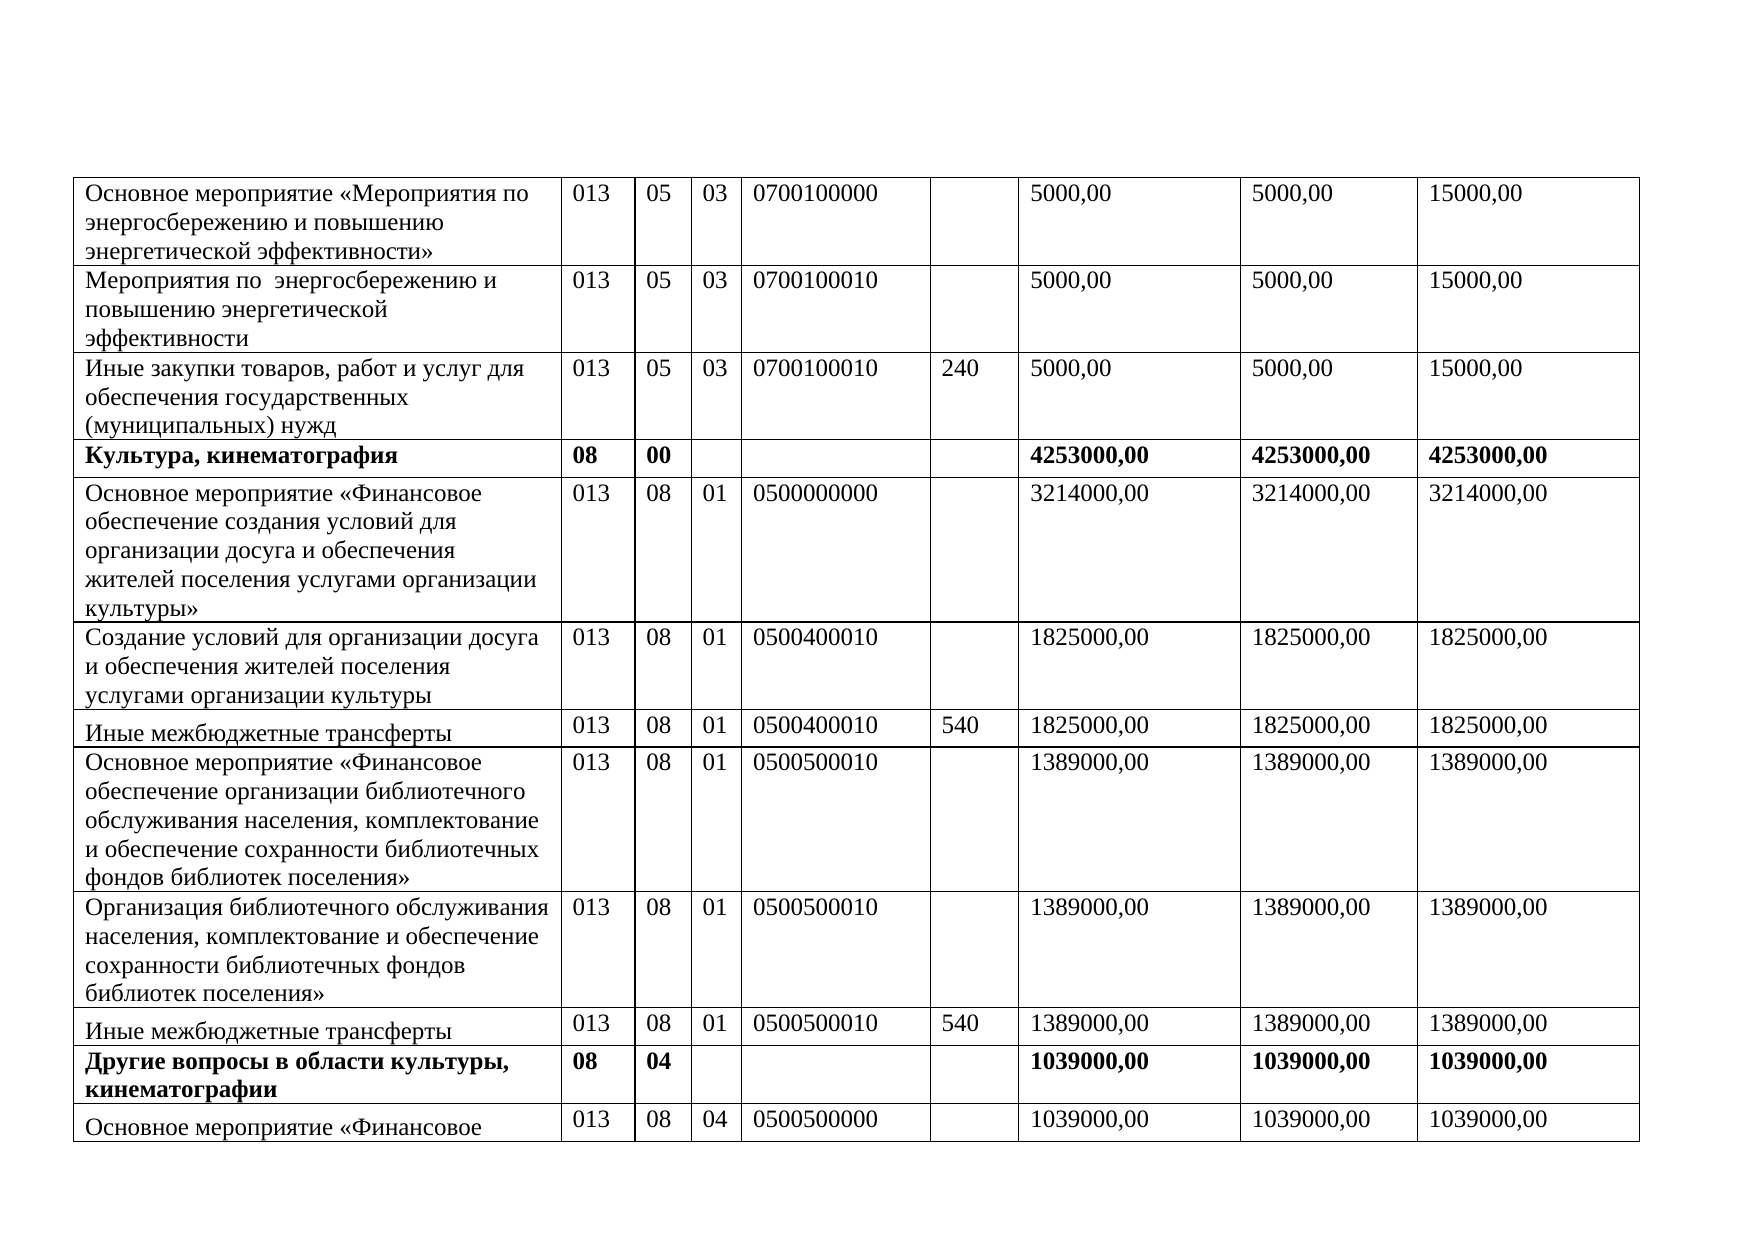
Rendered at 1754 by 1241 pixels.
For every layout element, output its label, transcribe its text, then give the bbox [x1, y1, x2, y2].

table_cell 1389000,00 [1241, 892, 1417, 1007]
table_cell [692, 440, 741, 477]
table_cell 08 [562, 1046, 634, 1103]
table_cell 540 [931, 1008, 1018, 1045]
table_cell 1825000,00 [1418, 623, 1639, 709]
table_cell [931, 1046, 1018, 1103]
table_cell 1389000,00 [1019, 892, 1240, 1007]
table_cell 013 [562, 623, 634, 709]
table_cell 1039000,00 [1019, 1046, 1240, 1103]
table_cell 1039000,00 [1241, 1046, 1417, 1103]
table_cell 04 [636, 1046, 691, 1103]
table_cell [692, 1046, 741, 1103]
table_cell Иные закупки товаров, работ и услуг для обеспечения государственных (муниципальных) нужд [74, 353, 561, 439]
table_cell 0500500010 [742, 1008, 930, 1045]
table_cell 5000,00 [1241, 178, 1417, 264]
table_cell 0500400010 [742, 710, 930, 746]
table_cell Иные межбюджетные трансферты [74, 1008, 561, 1045]
table_cell 1825000,00 [1241, 710, 1417, 746]
table_cell 08 [636, 710, 691, 746]
table_cell 08 [636, 1104, 691, 1141]
table_cell 1389000,00 [1241, 748, 1417, 891]
table_cell 03 [692, 178, 741, 264]
table_cell 01 [692, 892, 741, 1007]
table_cell 15000,00 [1418, 178, 1639, 264]
table_cell 08 [636, 623, 691, 709]
table_cell 01 [692, 623, 741, 709]
table_cell 3214000,00 [1418, 478, 1639, 621]
table_cell 1039000,00 [1241, 1104, 1417, 1141]
table_cell 05 [636, 266, 691, 352]
table_cell 08 [636, 892, 691, 1007]
table_cell 15000,00 [1418, 266, 1639, 352]
table_cell 013 [562, 1008, 634, 1045]
table_cell 013 [562, 1104, 634, 1141]
table_cell 1039000,00 [1418, 1046, 1639, 1103]
table_cell 4253000,00 [1241, 440, 1417, 477]
table_cell [931, 892, 1018, 1007]
table_cell 1389000,00 [1418, 748, 1639, 891]
table_cell 4253000,00 [1418, 440, 1639, 477]
table_cell [931, 478, 1018, 621]
table_cell Основное мероприятие «Финансовое обеспечение организации библиотечного обслуживания населения, комплектование и обеспечение сохранности библиотечных фондов библиотек поселения» [74, 748, 561, 891]
table_cell 08 [636, 478, 691, 621]
table_cell 03 [692, 266, 741, 352]
table_cell 0700100010 [742, 353, 930, 439]
table_cell 15000,00 [1418, 353, 1639, 439]
table_cell 1389000,00 [1019, 1008, 1240, 1045]
table_cell 00 [636, 440, 691, 477]
table_cell 4253000,00 [1019, 440, 1240, 477]
table_cell 1389000,00 [1241, 1008, 1417, 1045]
table_cell 5000,00 [1241, 353, 1417, 439]
table_cell [931, 440, 1018, 477]
table_cell 08 [636, 748, 691, 891]
table_cell 03 [692, 353, 741, 439]
table_cell 05 [636, 353, 691, 439]
table_cell 5000,00 [1019, 266, 1240, 352]
table_cell 01 [692, 1008, 741, 1045]
table_cell [931, 178, 1018, 264]
table_cell 0500400010 [742, 623, 930, 709]
table_cell 013 [562, 353, 634, 439]
table_cell 013 [562, 710, 634, 746]
table_cell 1825000,00 [1418, 710, 1639, 746]
table_cell 5000,00 [1019, 178, 1240, 264]
table_cell 0500500010 [742, 748, 930, 891]
table_cell 013 [562, 478, 634, 621]
table_cell Организация библиотечного обслуживания населения, комплектование и обеспечение сохранности библиотечных фондов библиотек поселения» [74, 892, 561, 1007]
table_cell Другие вопросы в области культуры, кинематографии [74, 1046, 561, 1103]
table_cell Иные межбюджетные трансферты [74, 710, 561, 746]
table_cell 013 [562, 178, 634, 264]
table_cell 1389000,00 [1418, 1008, 1639, 1045]
table_cell 1825000,00 [1019, 710, 1240, 746]
table_cell 01 [692, 478, 741, 621]
table_cell 240 [931, 353, 1018, 439]
table_cell 08 [562, 440, 634, 477]
table_cell Создание условий для организации досуга и обеспечения жителей поселения услугами организации культуры [74, 623, 561, 709]
table_cell 0500500000 [742, 1104, 930, 1141]
table_cell 0500000000 [742, 478, 930, 621]
table_cell 5000,00 [1241, 266, 1417, 352]
table_cell 540 [931, 710, 1018, 746]
table_cell [742, 440, 930, 477]
table_cell 08 [636, 1008, 691, 1045]
table_cell 1039000,00 [1019, 1104, 1240, 1141]
table_cell 1389000,00 [1418, 892, 1639, 1007]
table_cell [931, 266, 1018, 352]
table_cell Основное мероприятие «Финансовое обеспечение создания условий для организации досуга и обеспечения жителей поселения услугами организации культуры» [74, 478, 561, 621]
table_cell Культура, кинематография [74, 440, 561, 477]
table_cell [931, 748, 1018, 891]
table_cell 0500500010 [742, 892, 930, 1007]
table_cell Основное мероприятие «Мероприятия по энергосбережению и повышению энергетической эффективности» [74, 178, 561, 264]
table_cell 1825000,00 [1019, 623, 1240, 709]
table_cell 01 [692, 710, 741, 746]
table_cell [74, 1104, 561, 1141]
table_cell [742, 1046, 930, 1103]
table_cell 1039000,00 [1418, 1104, 1639, 1141]
table_cell 1825000,00 [1241, 623, 1417, 709]
table_cell 5000,00 [1019, 353, 1240, 439]
table_cell 04 [692, 1104, 741, 1141]
table_cell 0700100010 [742, 266, 930, 352]
table_cell 05 [636, 178, 691, 264]
table_cell 013 [562, 748, 634, 891]
table_cell 013 [562, 266, 634, 352]
table_cell 0700100000 [742, 178, 930, 264]
table_cell 3214000,00 [1241, 478, 1417, 621]
table_cell Мероприятия по энергосбережению и повышению энергетической эффективности [74, 266, 561, 352]
table_cell 3214000,00 [1019, 478, 1240, 621]
table_cell [931, 1104, 1018, 1141]
table_cell [931, 623, 1018, 709]
table_cell 1389000,00 [1019, 748, 1240, 891]
table_cell 013 [562, 892, 634, 1007]
table_cell 01 [692, 748, 741, 891]
